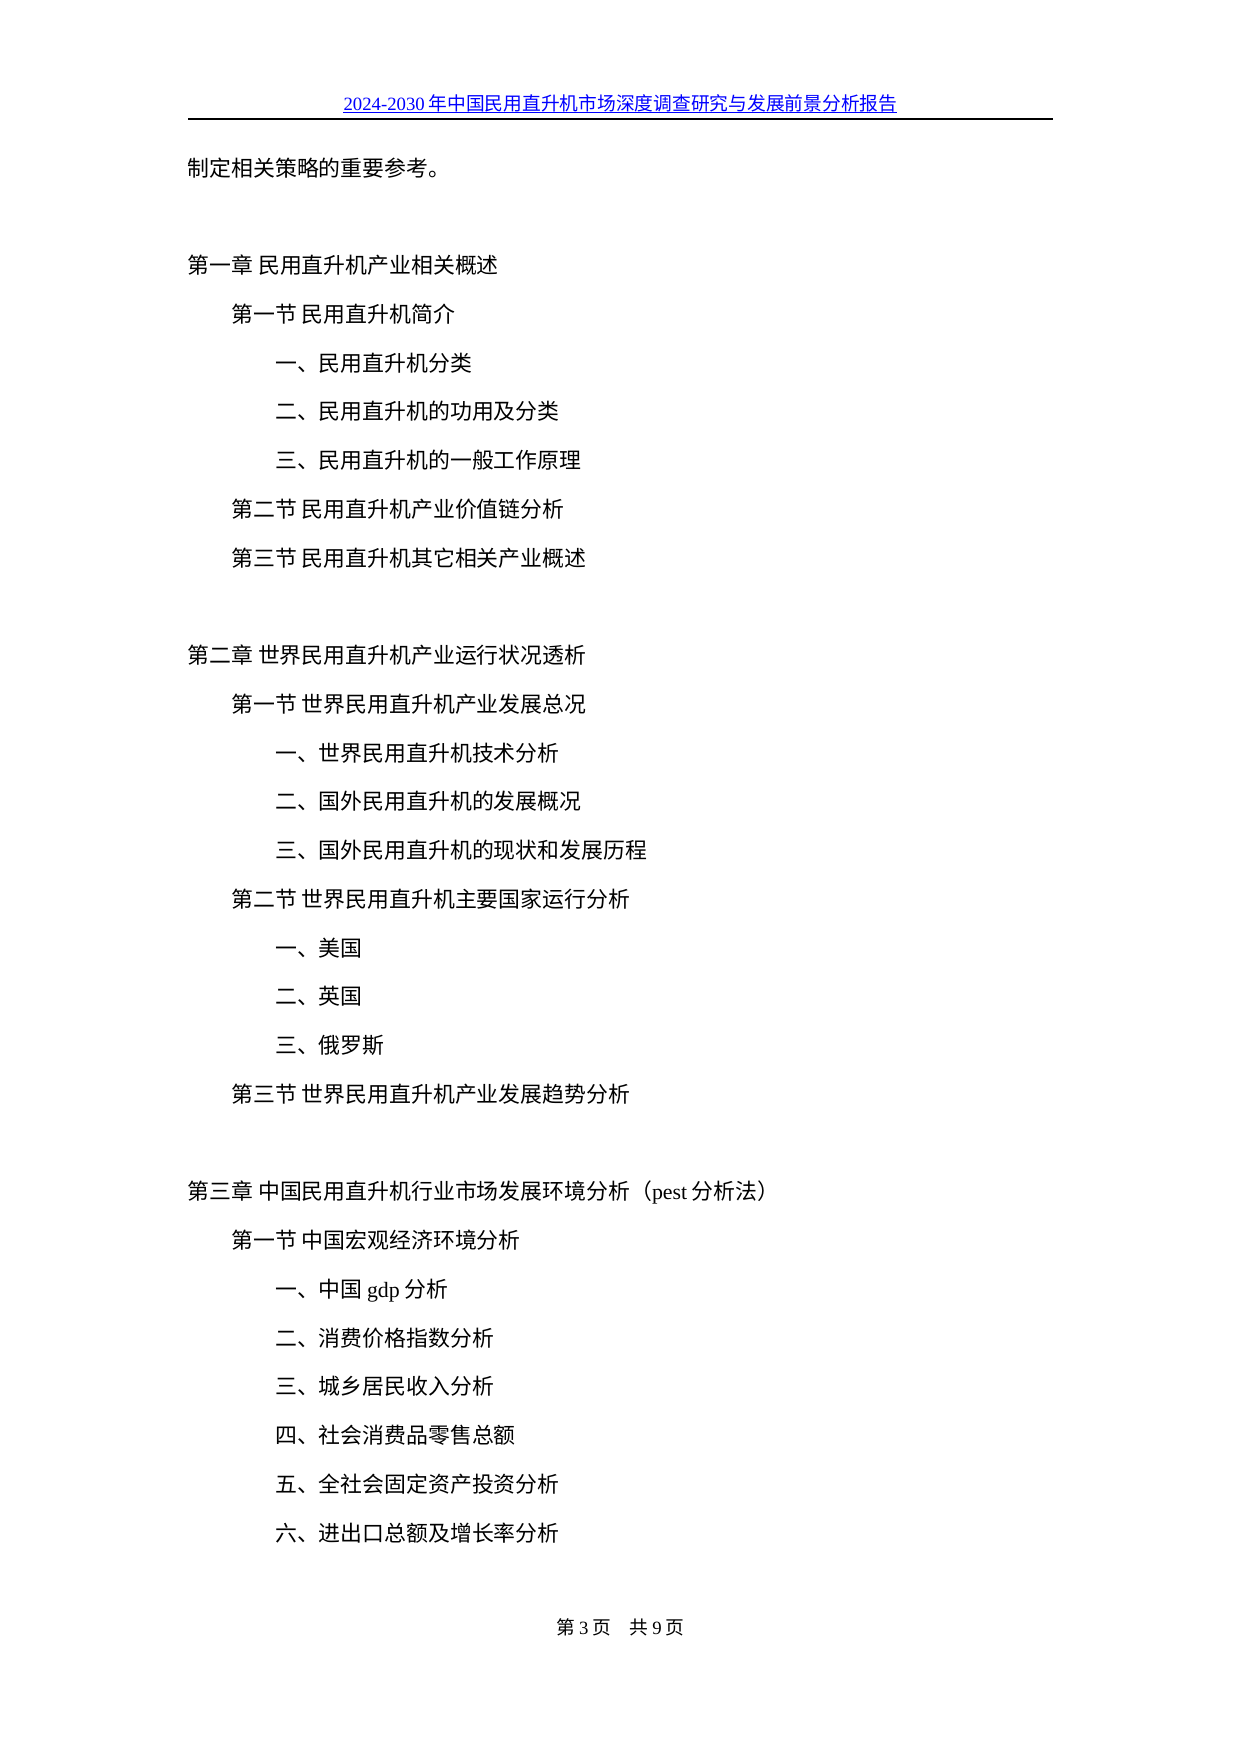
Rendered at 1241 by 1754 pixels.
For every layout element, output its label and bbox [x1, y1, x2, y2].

text [187, 150, 1053, 1548]
